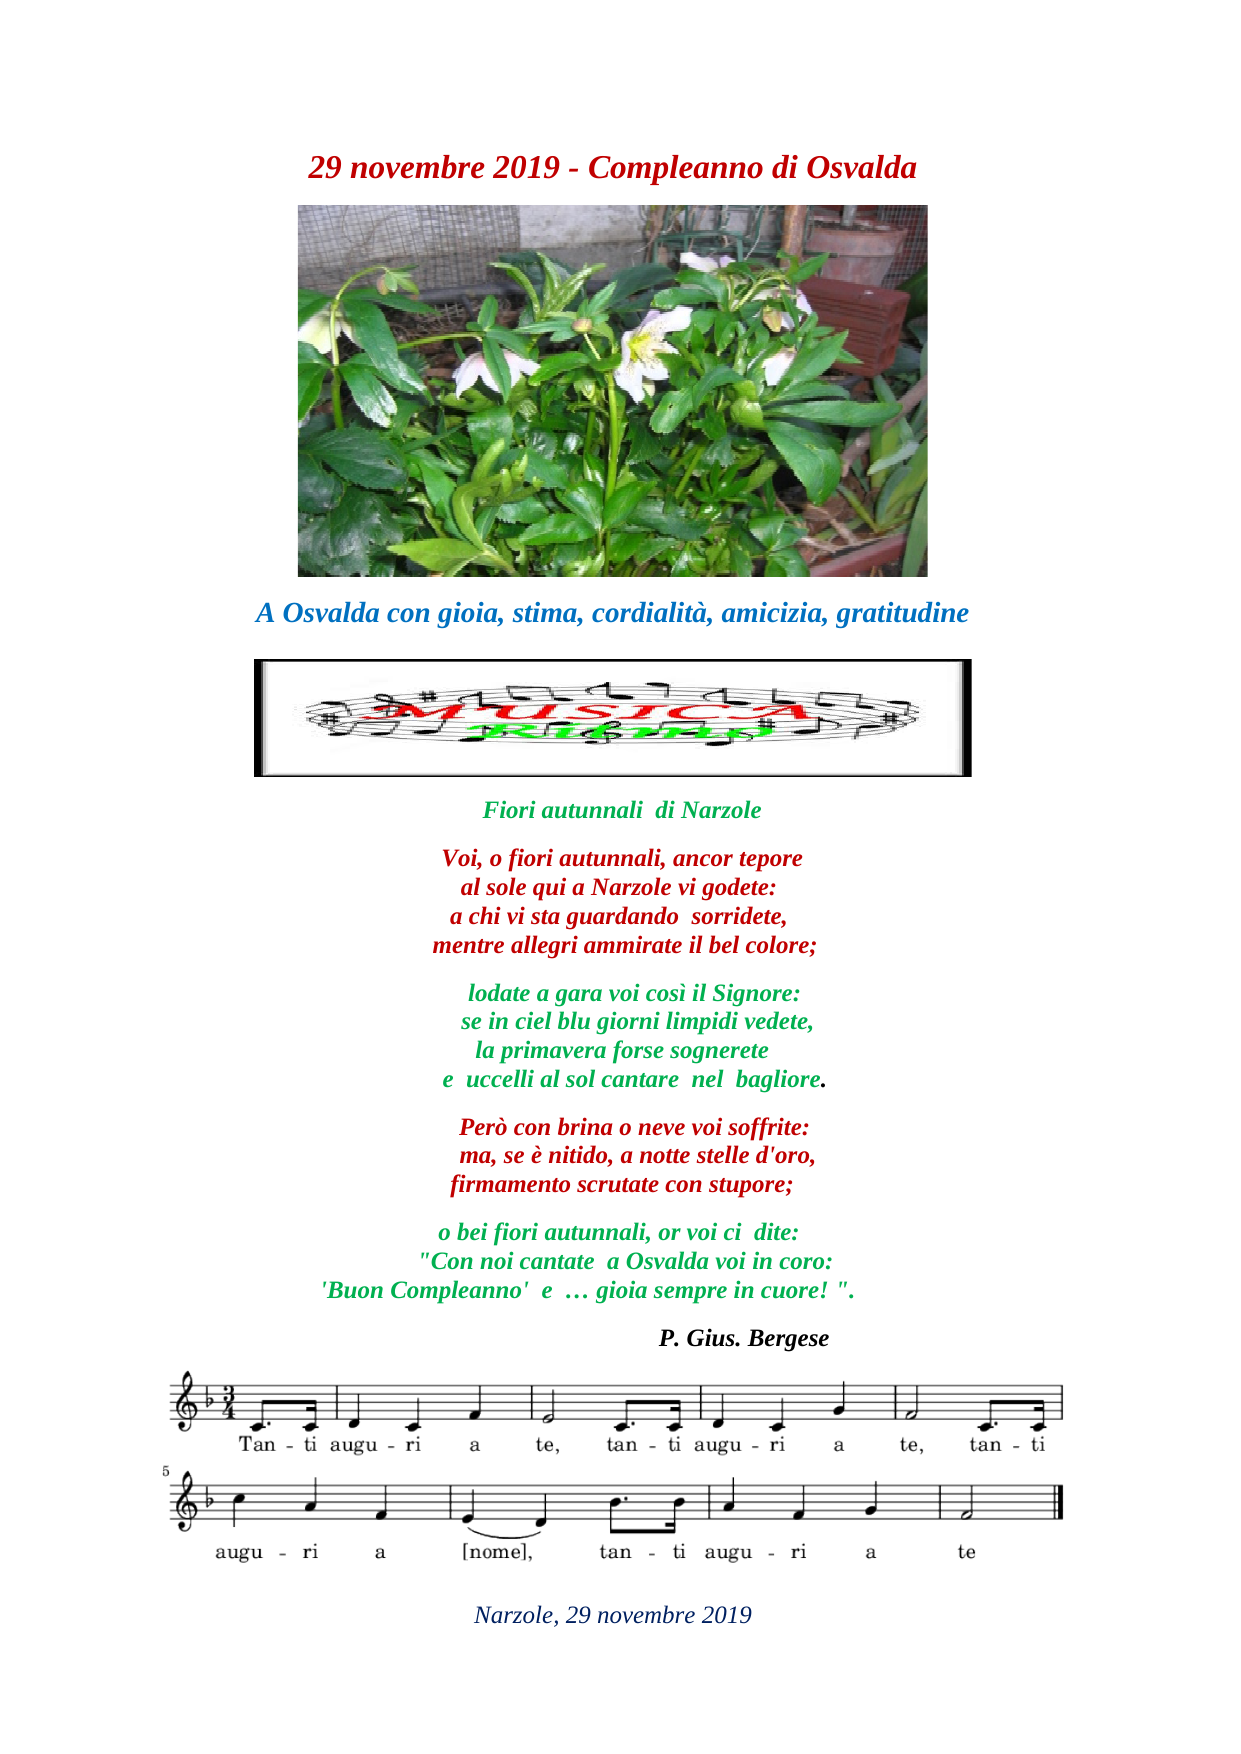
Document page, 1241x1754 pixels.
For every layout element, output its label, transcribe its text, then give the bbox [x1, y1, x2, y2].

picture [254, 659, 972, 777]
text Però con brina o neve voi soffrite: [148, 1112, 857, 1141]
text firmamento scrutate con stupore; [148, 1169, 857, 1198]
text 29 novembre 2019 - Compleanno di Osvalda [162, 148, 1063, 186]
text lodate a gara voi così il Signore: [148, 978, 857, 1006]
text 'Buon Compleanno' e … gioia sempre in cuore! ". [148, 1275, 857, 1303]
text Voi, o fiori autunnali, ancor tepore [148, 843, 857, 872]
text o bei fiori autunnali, or voi ci dite: [148, 1217, 857, 1246]
text ma, se è nitido, a notte stelle d'oro, [148, 1141, 857, 1169]
text Fiori autunnali di Narzole [148, 796, 857, 824]
text e uccelli al sol cantare nel bagliore. [148, 1064, 857, 1093]
text P. Gius. Bergese [162, 1323, 1063, 1351]
text A Osvalda con gioia, stima, cordialità, amicizia, gratitudine [162, 596, 1063, 629]
picture [297, 205, 928, 577]
text la primavera forse sognerete [148, 1035, 857, 1064]
text "Con noi cantate a Osvalda voi in coro: [148, 1246, 857, 1275]
text Narzole, 29 novembre 2019 [162, 1601, 1063, 1629]
picture [162, 1370, 1064, 1563]
text al sole qui a Narzole vi godete: [148, 872, 857, 901]
text se in ciel blu giorni limpidi vedete, [148, 1006, 857, 1035]
text a chi vi sta guardando sorridete, [148, 901, 857, 930]
text mentre allegri ammirate il bel colore; [148, 930, 857, 958]
